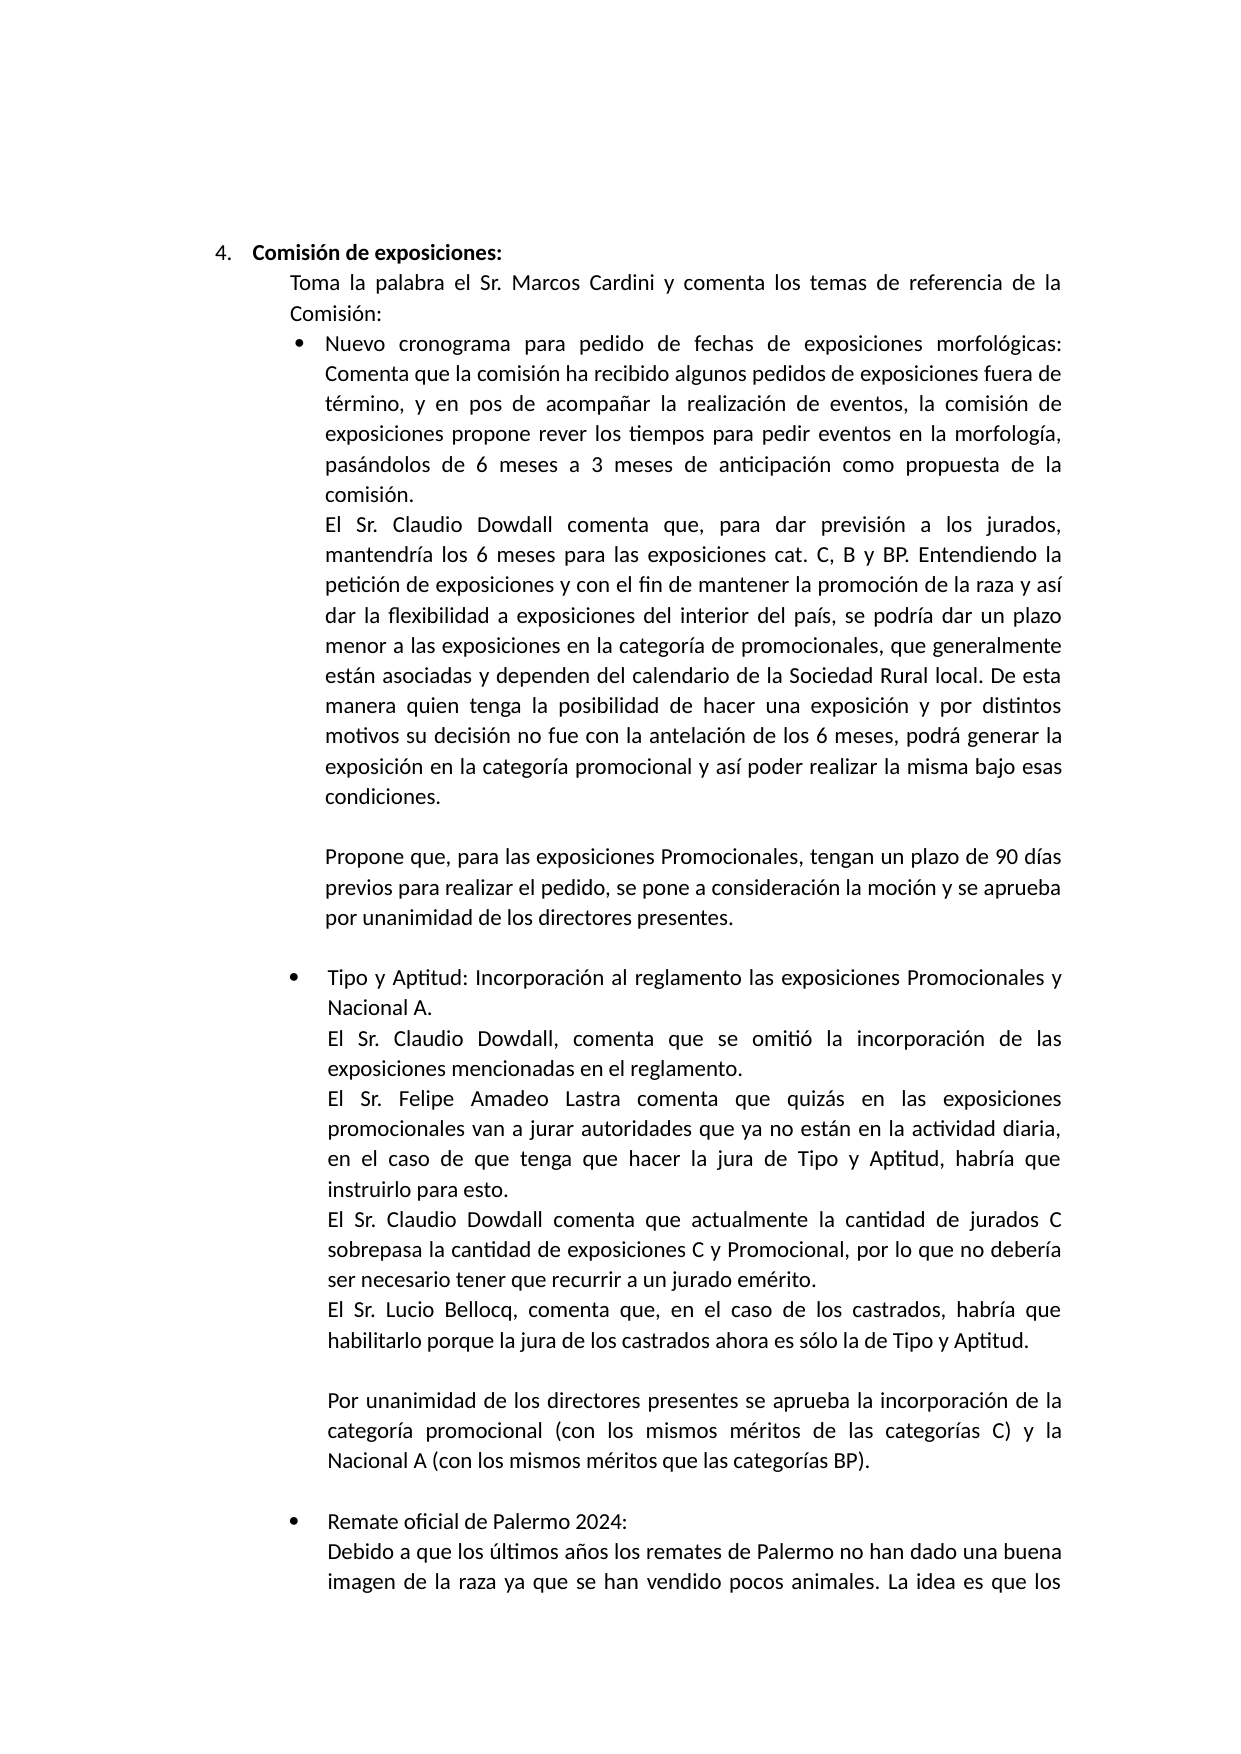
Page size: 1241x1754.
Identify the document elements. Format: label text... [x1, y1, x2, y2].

list Tipo y Aptitud: Incorporación al reglamento las exposiciones Promocionales y Nacional A. [290, 963, 1063, 1021]
list Toma la palabra el Sr. Marcos Cardini y comenta los temas de referencia de la Comisión: [290, 268, 1063, 327]
list Comisión de exposiciones: [215, 238, 1063, 266]
list El Sr. Claudio Dowdall comenta que, para dar previsión a los jurados, mantendría los 6 meses para las exposiciones cat. C, B y BP. Entendiendo la petición de exposiciones y con el fin de mantener la promoción de la raza y así dar la flexibilidad a exposiciones del interior del país, se podría dar un plazo menor a las exposiciones en la categoría de promocionales, que generalmente están asociadas y dependen del calendario de la Sociedad Rural local. De esta manera quien tenga la posibilidad de hacer una exposición y por distintos motivos su decisión no fue con la antelación de los 6 meses, podrá generar la exposición en la categoría promocional y así poder realizar la misma bajo esas condiciones. [325, 510, 1063, 810]
list El Sr. Claudio Dowdall, comenta que se omitió la incorporación de las exposiciones mencionadas en el reglamento. [327, 1024, 1063, 1082]
list El Sr. Felipe Amadeo Lastra comenta que quizás en las exposiciones promocionales van a jurar autoridades que ya no están en la actividad diaria, en el caso de que tenga que hacer la jura de Tipo y Aptitud, habría que instruirlo para esto. [327, 1084, 1063, 1203]
list Remate oficial de Palermo 2024: [290, 1507, 1063, 1535]
list Por unanimidad de los directores presentes se aprueba la incorporación de la categoría promocional (con los mismos méritos de las categorías C) y la Nacional A (con los mismos méritos que las categorías BP). [327, 1386, 1063, 1474]
list El Sr. Claudio Dowdall comenta que actualmente la cantidad de jurados C sobrepasa la cantidad de exposiciones C y Promocional, por lo que no debería ser necesario tener que recurrir a un jurado emérito. [327, 1205, 1063, 1293]
list Nuevo cronograma para pedido de fechas de exposiciones morfológicas: Comenta que la comisión ha recibido algunos pedidos de exposiciones fuera de término, y en pos de acompañar la realización de eventos, la comisión de exposiciones propone rever los tiempos para pedir eventos en la morfología, pasándolos de 6 meses a 3 meses de anticipación como propuesta de la comisión. [295, 329, 1063, 508]
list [327, 1537, 1063, 1595]
list El Sr. Lucio Bellocq, comenta que, en el caso de los castrados, habría que habilitarlo porque la jura de los castrados ahora es sólo la de Tipo y Aptitud. [327, 1296, 1063, 1354]
list Propone que, para las exposiciones Promocionales, tengan un plazo de 90 días previos para realizar el pedido, se pone a consideración la moción y se aprueba por unanimidad de los directores presentes. [325, 842, 1063, 931]
